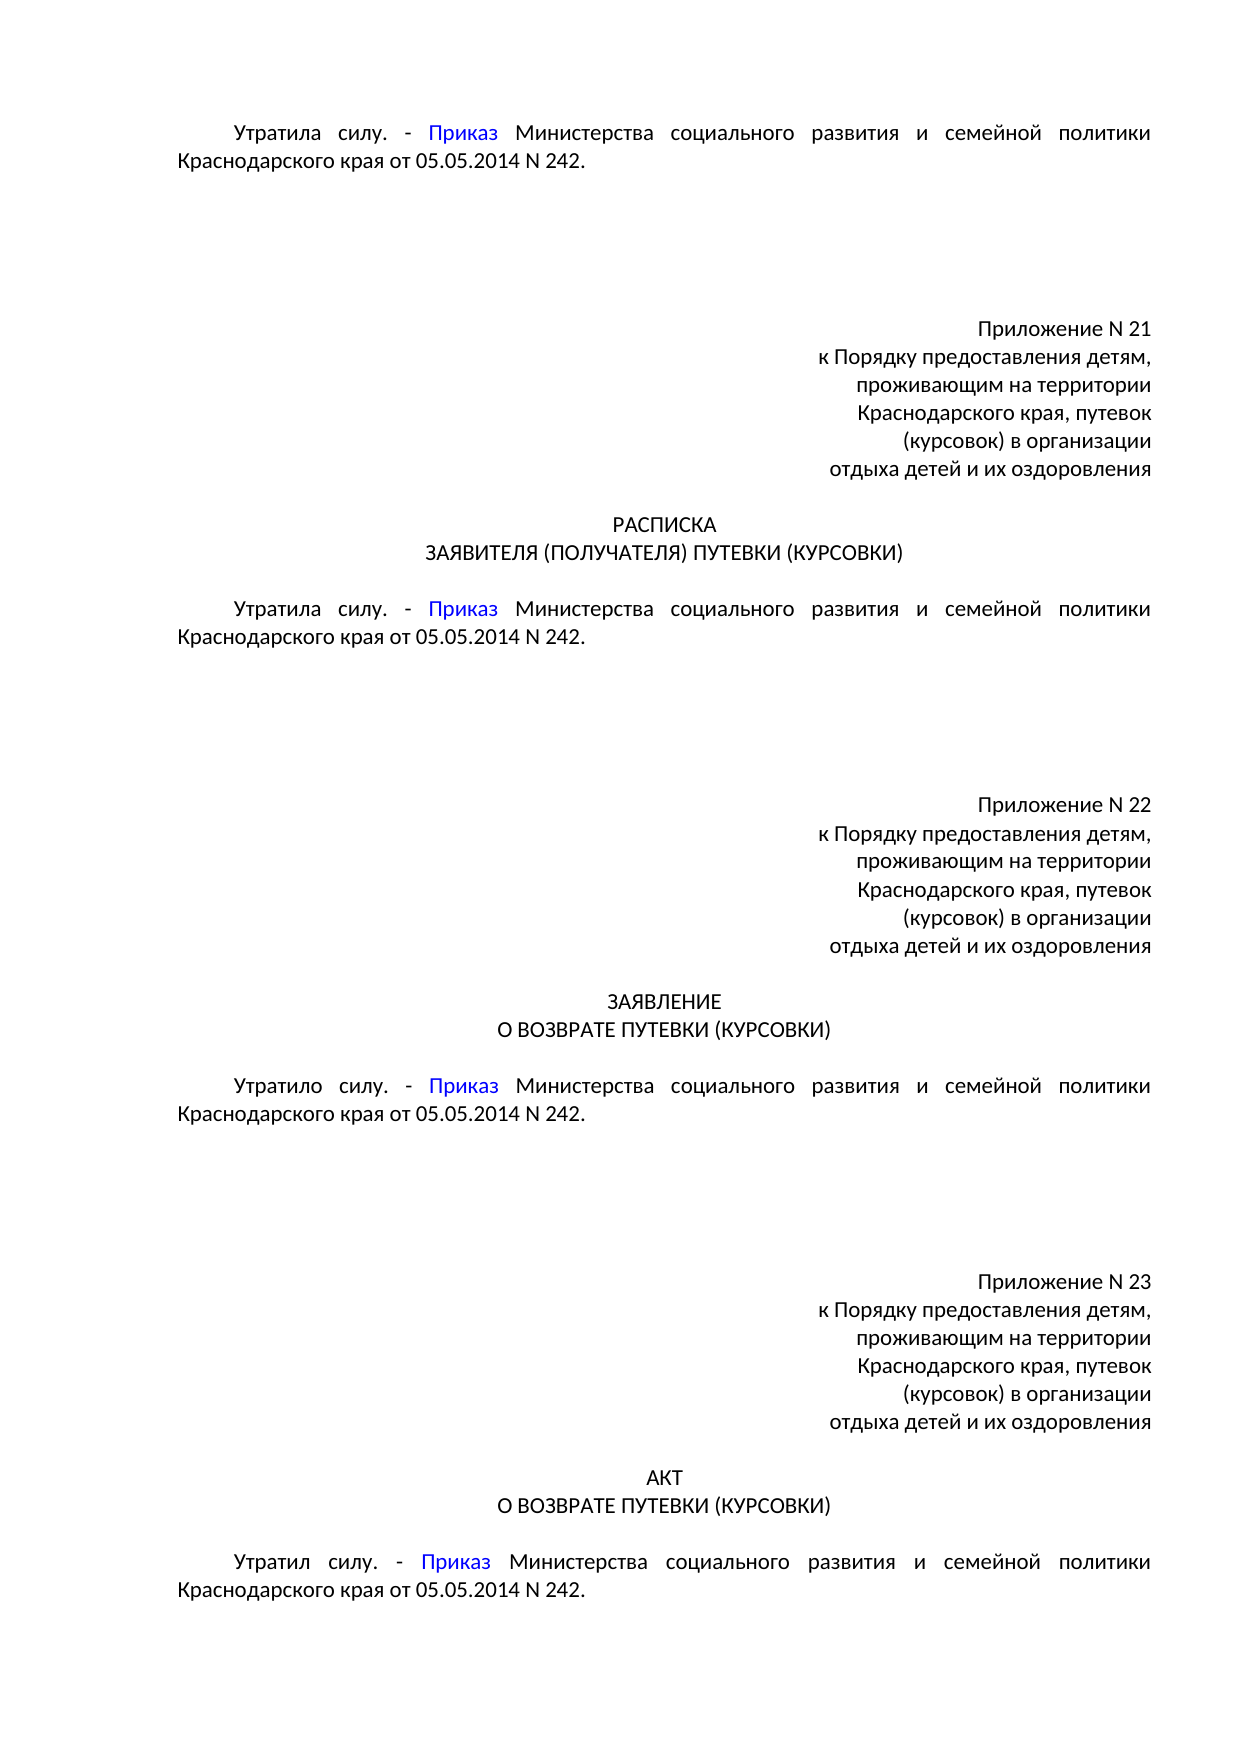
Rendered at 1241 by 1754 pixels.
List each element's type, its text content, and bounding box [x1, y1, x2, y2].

text Утратила силу. - Приказ Министерства социального развития и семейной политики Краснодарского края от 05.05.2014 N 242. [177, 594, 1152, 651]
text проживающим на территории [177, 1323, 1152, 1351]
text Приложение N 21 [177, 314, 1152, 342]
text отдыха детей и их оздоровления [177, 454, 1152, 482]
text Приложение N 23 [177, 1267, 1152, 1295]
text (курсовок) в организации [177, 903, 1152, 931]
text (курсовок) в организации [177, 426, 1152, 454]
text Краснодарского края, путевок [177, 875, 1152, 903]
text отдыха детей и их оздоровления [177, 931, 1152, 959]
text Утратило силу. - Приказ Министерства социального развития и семейной политики Краснодарского края от 05.05.2014 N 242. [177, 1071, 1152, 1127]
text к Порядку предоставления детям, [177, 819, 1152, 847]
text О ВОЗВРАТЕ ПУТЕВКИ (КУРСОВКИ) [177, 1015, 1152, 1043]
text проживающим на территории [177, 370, 1152, 398]
text (курсовок) в организации [177, 1379, 1152, 1407]
text отдыха детей и их оздоровления [177, 1407, 1152, 1435]
text ЗАЯВЛЕНИЕ [177, 987, 1152, 1015]
text АКТ [177, 1463, 1152, 1491]
text Утратила силу. - Приказ Министерства социального развития и семейной политики Краснодарского края от 05.05.2014 N 242. [177, 118, 1152, 174]
text РАСПИСКА [177, 510, 1152, 538]
text проживающим на территории [177, 847, 1152, 875]
text Приложение N 22 [177, 791, 1152, 819]
text к Порядку предоставления детям, [177, 1295, 1152, 1323]
text Краснодарского края, путевок [177, 1351, 1152, 1379]
text О ВОЗВРАТЕ ПУТЕВКИ (КУРСОВКИ) [177, 1491, 1152, 1519]
text ЗАЯВИТЕЛЯ (ПОЛУЧАТЕЛЯ) ПУТЕВКИ (КУРСОВКИ) [177, 538, 1152, 566]
text к Порядку предоставления детям, [177, 342, 1152, 370]
text Краснодарского края, путевок [177, 398, 1152, 426]
text Утратил силу. - Приказ Министерства социального развития и семейной политики Краснодарского края от 05.05.2014 N 242. [177, 1547, 1152, 1603]
